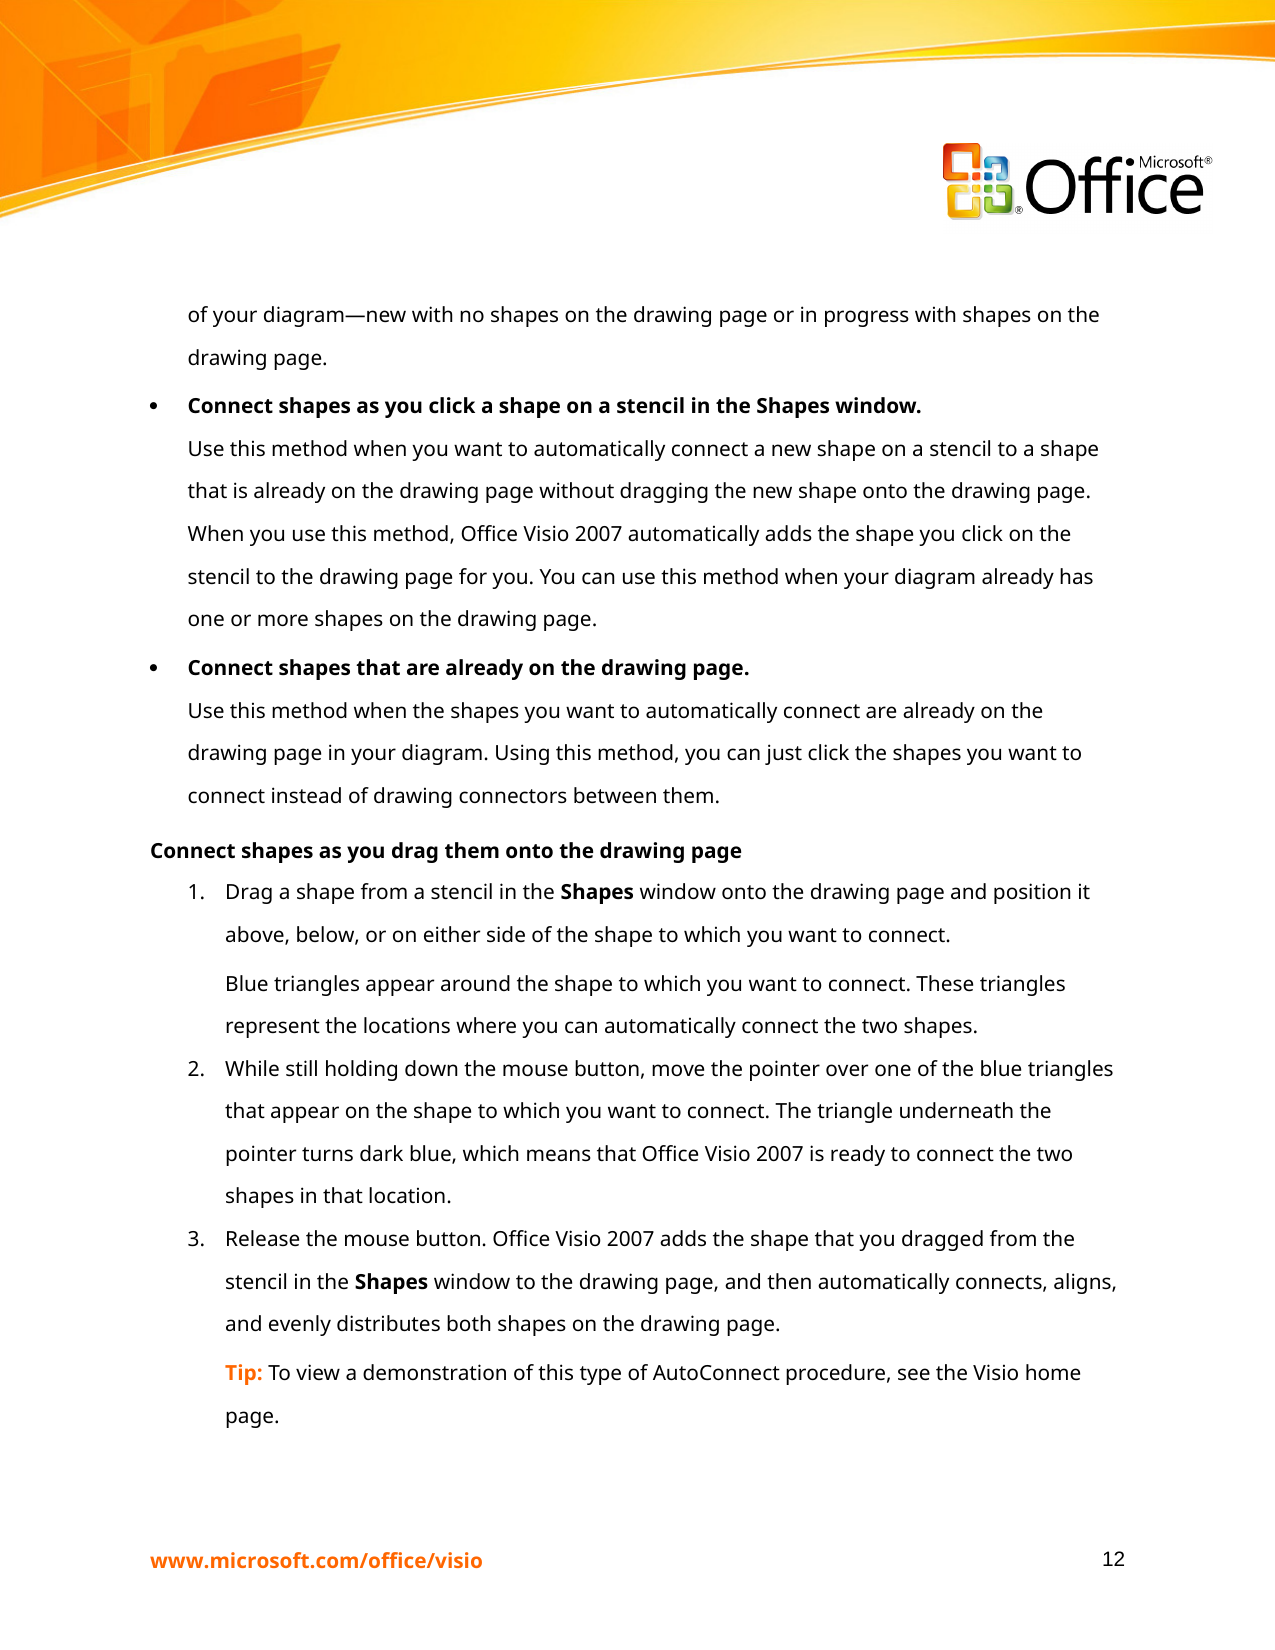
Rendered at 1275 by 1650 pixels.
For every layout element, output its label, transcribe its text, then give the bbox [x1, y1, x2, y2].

list While still holding down the mouse button, move the pointer over one of the blue triangles that appear on the shape to which you want to connect. The triangle underneath the pointer turns dark blue, which means that Office Visio 2007 is ready to connect the two shapes in that location. [187, 1054, 1125, 1210]
list Drag a shape from a stencil in the Shapes window onto the drawing page and position it above, below, or on either side of the shape to which you want to connect. [187, 877, 1125, 948]
list Release the mouse button. Office Visio 2007 adds the shape that you dragged from the stencil in the Shapes window to the drawing page, and then automatically connects, aligns, and evenly distributes both shapes on the drawing page. [187, 1224, 1125, 1338]
picture [0, 0, 1275, 257]
text Tip: To view a demonstration of this type of AutoConnect procedure, see the Visio home page. [225, 1358, 1125, 1429]
text Blue triangles appear around the shape to which you want to connect. These triangles represent the locations where you can automatically connect the two shapes. [225, 969, 1125, 1040]
text Connect shapes that are already on the drawing page. Use this method when the shapes you want to automatically connect are already on the drawing page in your diagram. Using this method, you can just click the shapes you want to connect instead of drawing connectors between them. [150, 653, 1125, 809]
text Connect shapes as you click a shape on a stencil in the Shapes window. Use this method when you want to automatically connect a new shape on a stencil to a shape that is already on the drawing page without dragging the new shape onto the drawing page. When you use this method, Office Visio 2007 automatically adds the shape you click on the stencil to the drawing page for you. You can use this method when your diagram already has one or more shapes on the drawing page. [150, 391, 1125, 633]
subtitle Connect shapes as you drag them onto the drawing page [150, 836, 1125, 865]
